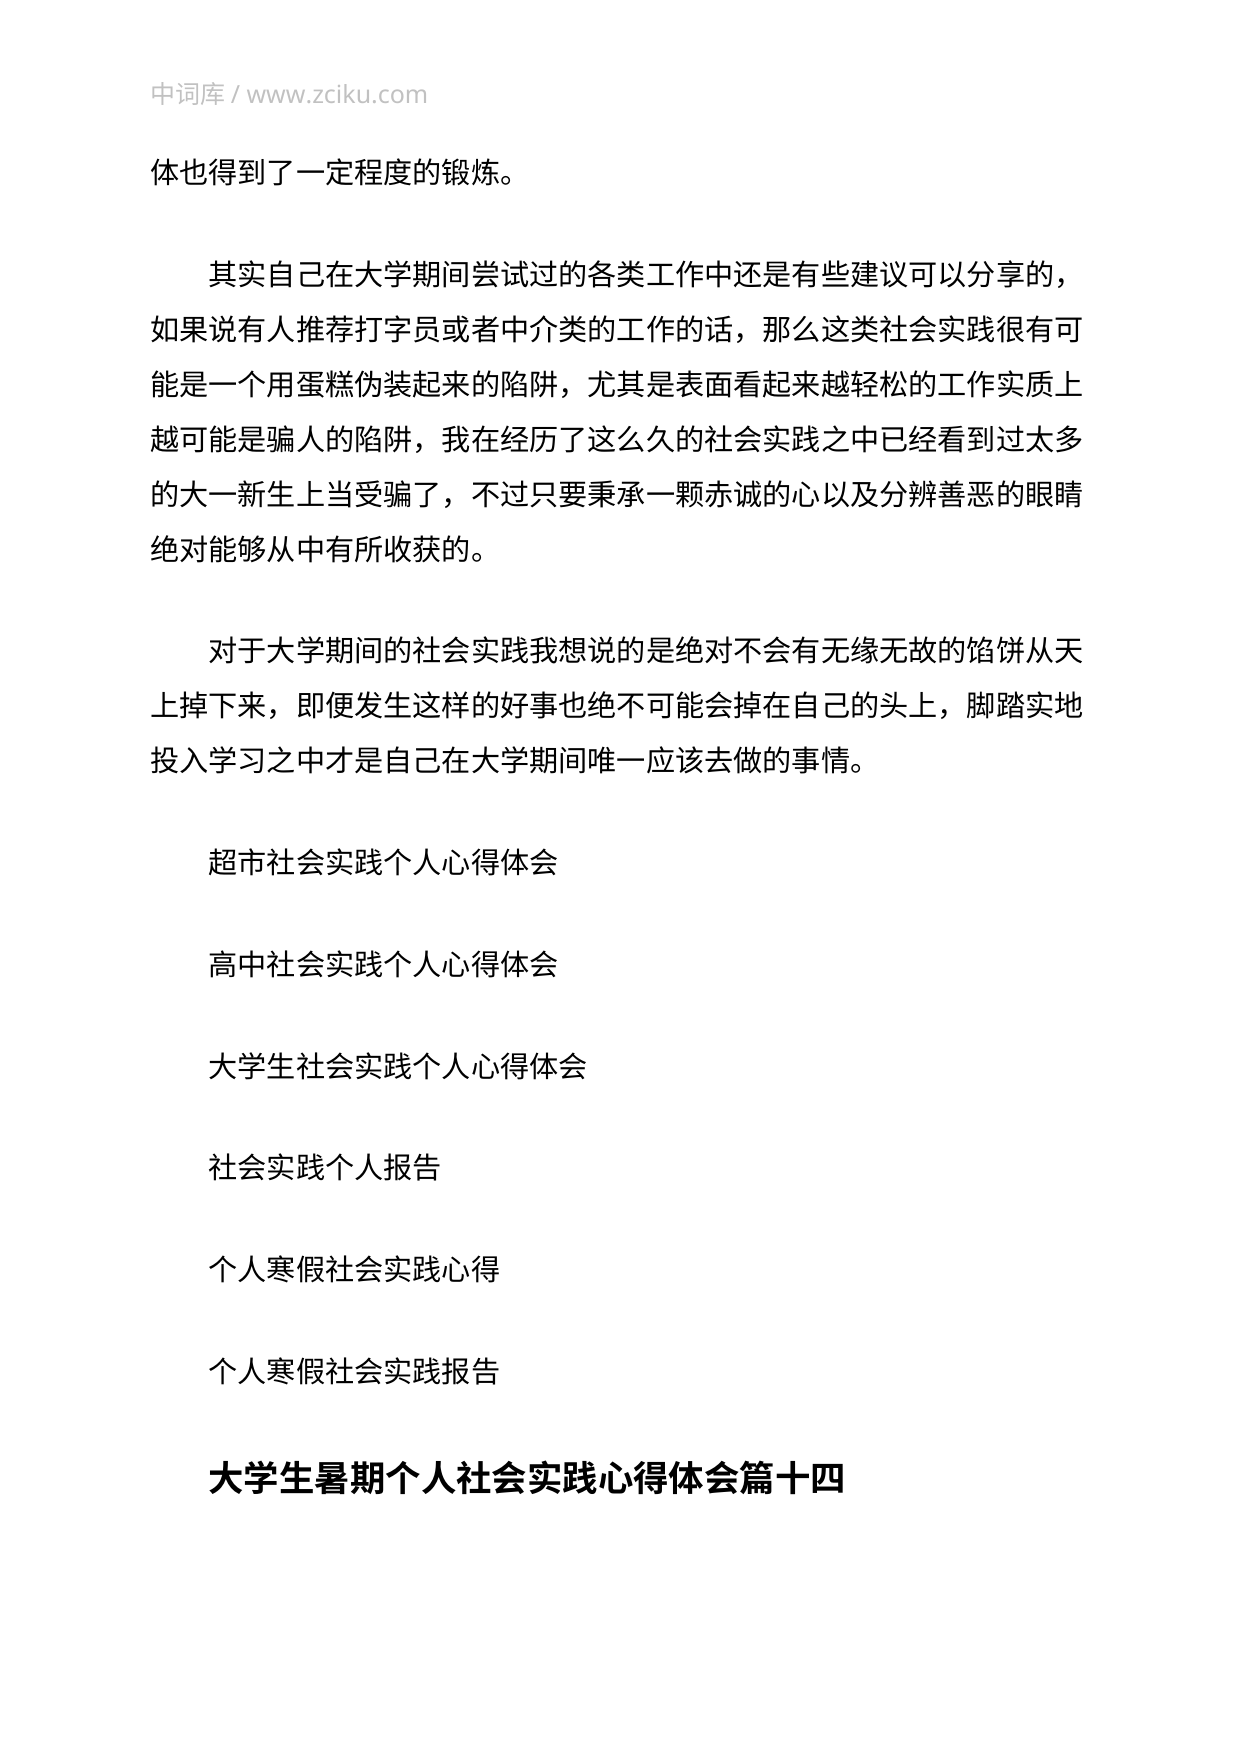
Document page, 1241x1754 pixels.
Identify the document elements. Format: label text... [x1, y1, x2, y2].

text 其实自己在大学期间尝试过的各类工作中还是有些建议可以分享的，如果说有人推荐打字员或者中介类的工作的话，那么这类社会实践很有可能是一个用蛋糕伪装起来的陷阱，尤其是表面看起来越轻松的工作实质上越可能是骗人的陷阱，我在经历了这么久的社会实践之中已经看到过太多的大一新生上当受骗了，不过只要秉承一颗赤诚的心以及分辨善恶的眼睛绝对能够从中有所收获的。 [150, 252, 1090, 568]
text 大学生社会实践个人心得体会 [150, 1043, 1090, 1085]
text 高中社会实践个人心得体会 [150, 941, 1090, 984]
text 超市社会实践个人心得体会 [150, 839, 1090, 882]
text 个人寒假社会实践报告 [150, 1348, 1090, 1391]
text 对于大学期间的社会实践我想说的是绝对不会有无缘无故的馅饼从天上掉下来，即便发生这样的好事也绝不可能会掉在自己的头上，脚踏实地投入学习之中才是自己在大学期间唯一应该去做的事情。 [150, 628, 1090, 780]
text 个人寒假社会实践心得 [150, 1247, 1090, 1289]
text 社会实践个人报告 [150, 1145, 1090, 1187]
text 大学生暑期个人社会实践心得体会篇十四 [150, 1450, 1090, 1501]
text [150, 150, 1090, 192]
